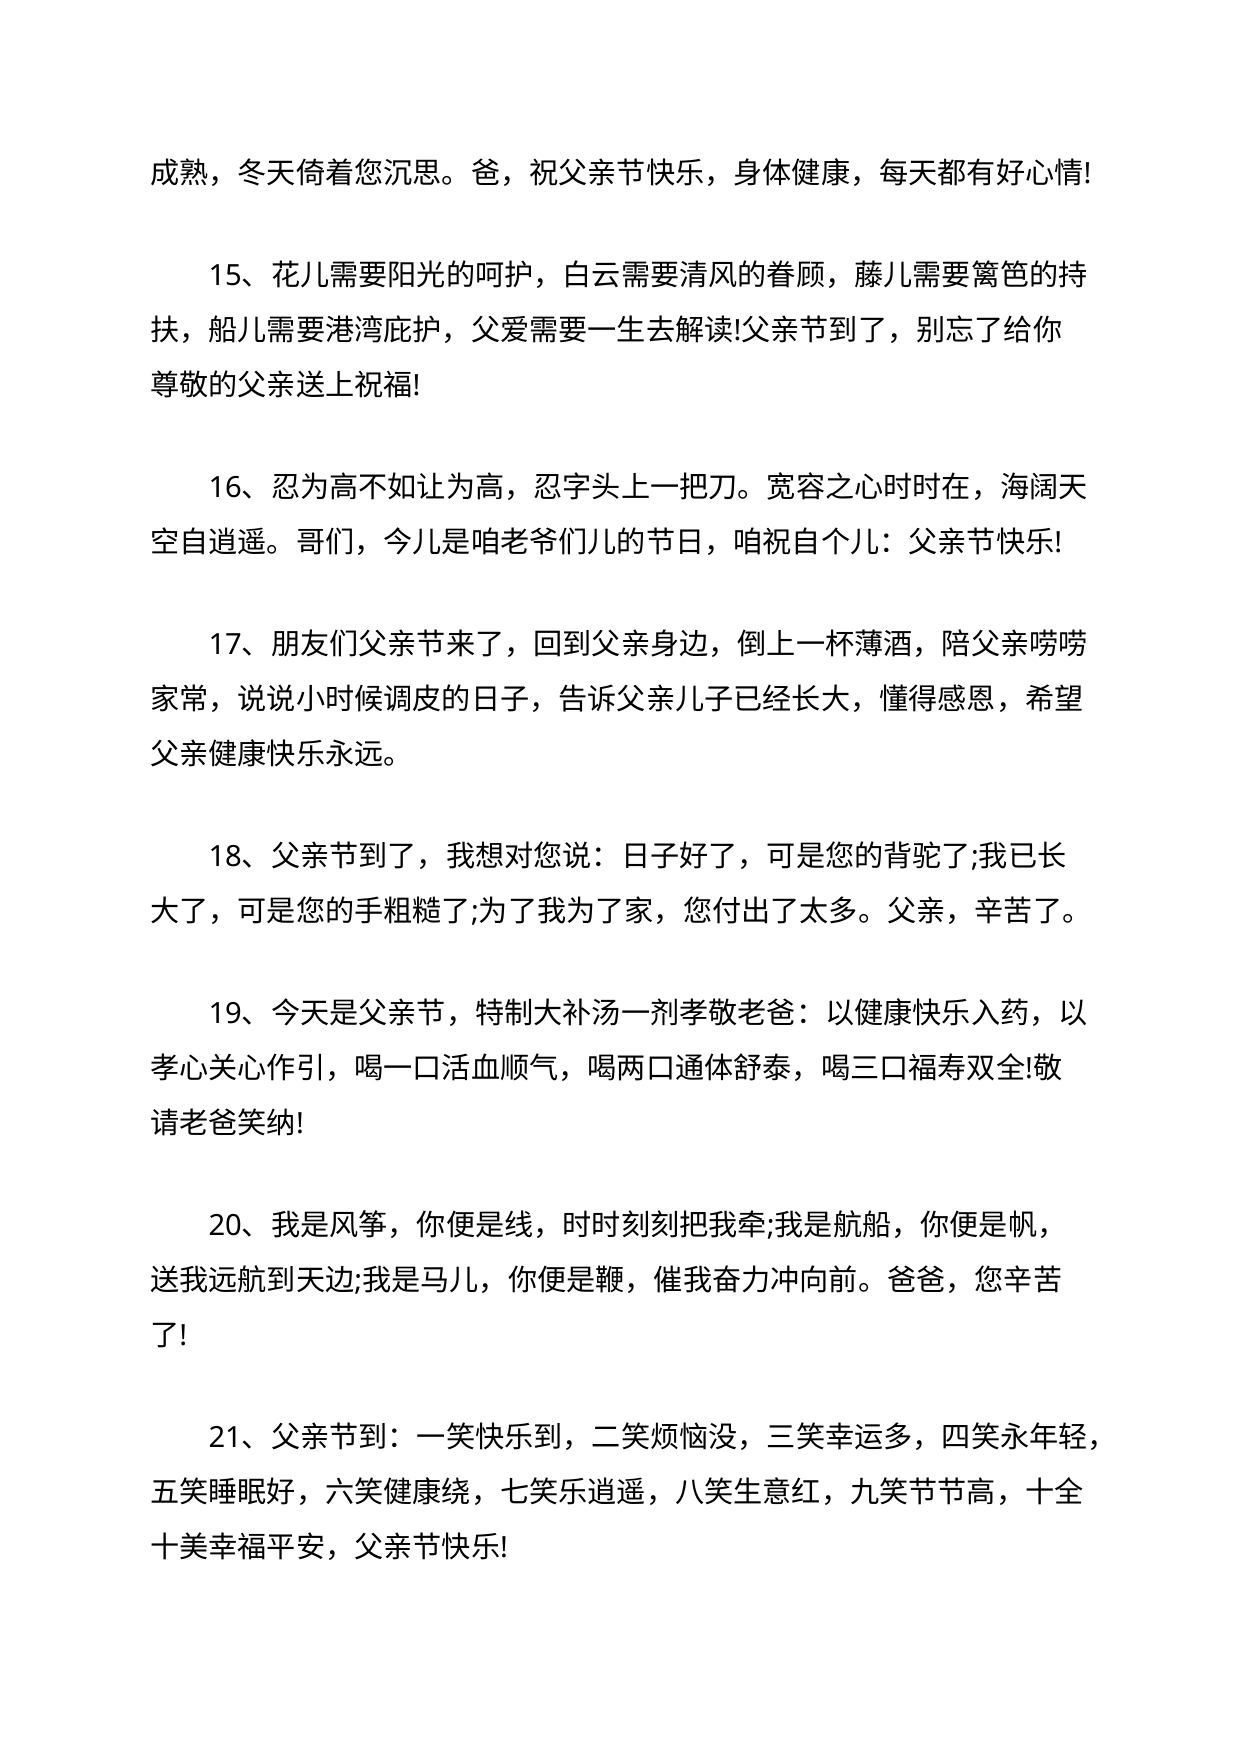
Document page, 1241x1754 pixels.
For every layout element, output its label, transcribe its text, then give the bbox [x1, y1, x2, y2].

text 18、父亲节到了，我想对您说：日子好了，可是您的背驼了;我已长大了，可是您的手粗糙了;为了我为了家，您付出了太多。父亲，辛苦了。 [150, 833, 1090, 930]
text 19、今天是父亲节，特制大补汤一剂孝敬老爸：以健康快乐入药，以孝心关心作引，喝一口活血顺气，喝两口通体舒泰，喝三口福寿双全!敬请老爸笑纳! [150, 989, 1090, 1142]
text 17、朋友们父亲节来了，回到父亲身边，倒上一杯薄酒，陪父亲唠唠家常，说说小时候调皮的日子，告诉父亲儿子已经长大，懂得感恩，希望父亲健康快乐永远。 [150, 621, 1090, 773]
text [150, 150, 1090, 192]
text 20、我是风筝，你便是线，时时刻刻把我牵;我是航船，你便是帆，送我远航到天边;我是马儿，你便是鞭，催我奋力冲向前。爸爸，您辛苦了! [150, 1202, 1090, 1354]
text 16、忍为高不如让为高，忍字头上一把刀。宽容之心时时在，海阔天空自逍遥。哥们，今儿是咱老爷们儿的节日，咱祝自个儿：父亲节快乐! [150, 464, 1090, 561]
text 15、花儿需要阳光的呵护，白云需要清风的眷顾，藤儿需要篱笆的持扶，船儿需要港湾庇护，父爱需要一生去解读!父亲节到了，别忘了给你尊敬的父亲送上祝福! [150, 252, 1090, 404]
text 21、父亲节到：一笑快乐到，二笑烦恼没，三笑幸运多，四笑永年轻，五笑睡眠好，六笑健康绕，七笑乐逍遥，八笑生意红，九笑节节高，十全十美幸福平安，父亲节快乐! [150, 1413, 1090, 1566]
